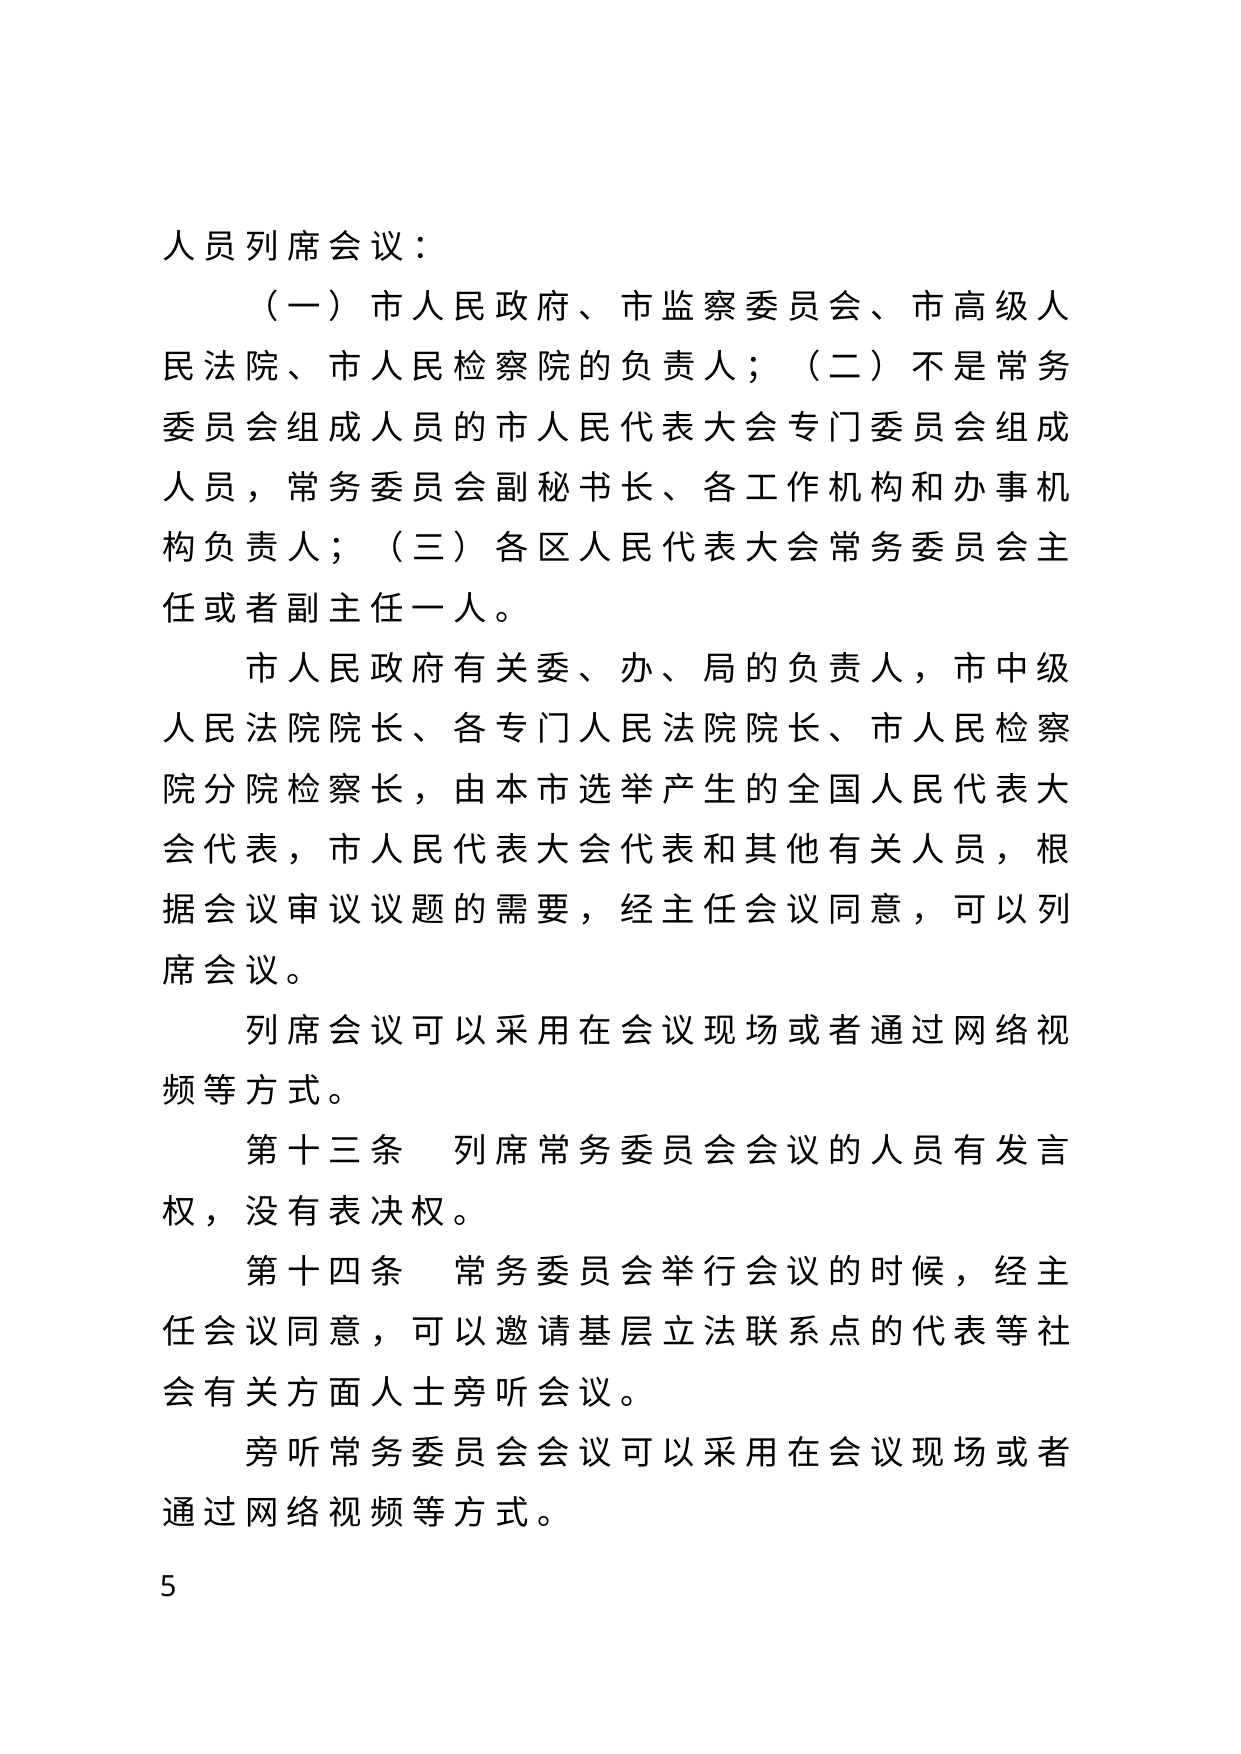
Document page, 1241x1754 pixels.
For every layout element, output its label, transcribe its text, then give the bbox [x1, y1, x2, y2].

text （一）市人民政府、市监察委员会、市高级人民法院、市人民检察院的负责人；（二）不是常务委员会组成人员的市人民代表大会专门委员会组成人员，常务委员会副秘书长、各工作机构和办事机构负责人；（三）各区人民代表大会常务委员会主任或者副主任一人。 [162, 274, 1078, 636]
text 市人民政府有关委、办、局的负责人，市中级人民法院院长、各专门人民法院院长、市人民检察院分院检察长，由本市选举产生的全国人民代表大会代表，市人民代表大会代表和其他有关人员，根据会议审议议题的需要，经主任会议同意，可以列席会议。 [162, 636, 1078, 998]
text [162, 213, 1078, 274]
text 第十四条 常务委员会举行会议的时候，经主任会议同意，可以邀请基层立法联系点的代表等社会有关方面人士旁听会议。 [162, 1239, 1078, 1420]
text 列席会议可以采用在会议现场或者通过网络视频等方式。 [162, 998, 1078, 1118]
text 旁听常务委员会会议可以采用在会议现场或者通过网络视频等方式。 [162, 1420, 1078, 1540]
text 第十三条 列席常务委员会会议的人员有发言权，没有表决权。 [162, 1118, 1078, 1239]
